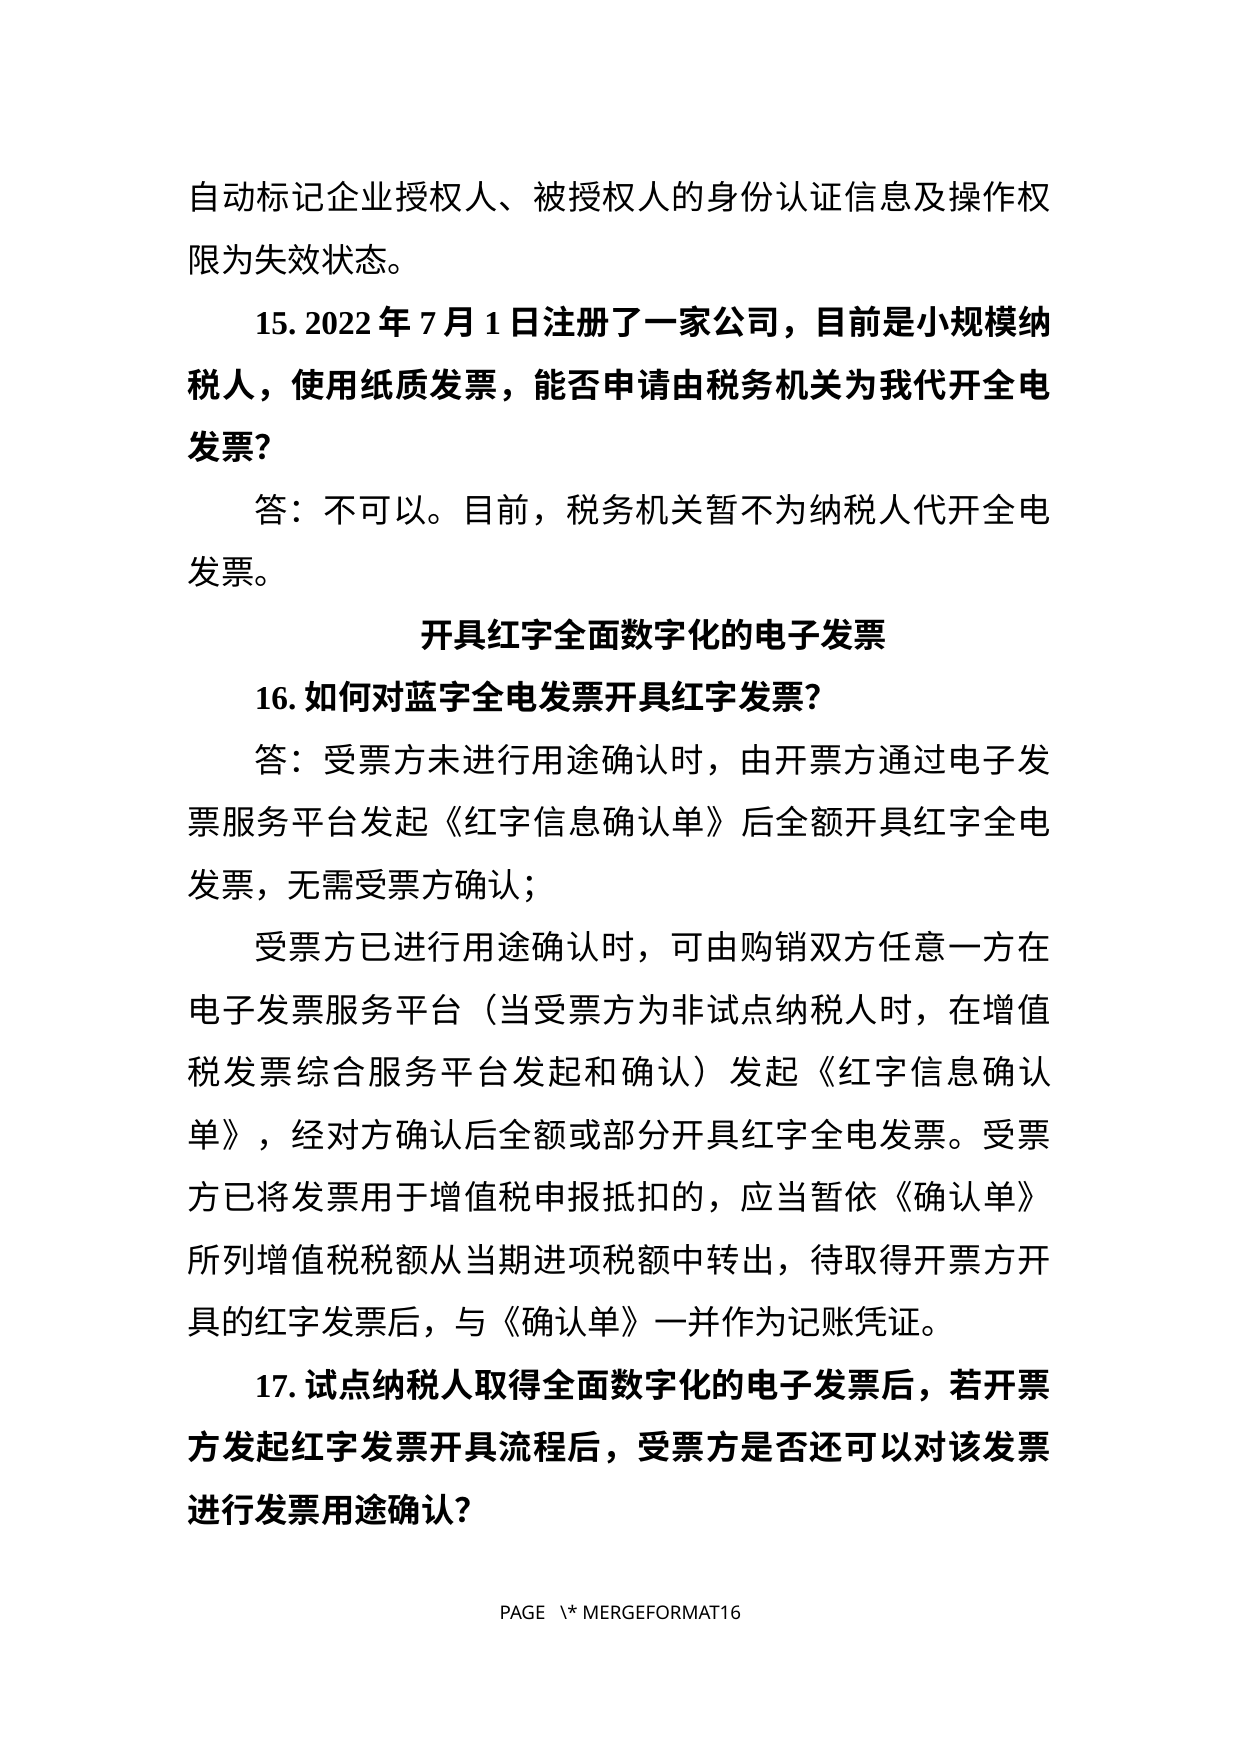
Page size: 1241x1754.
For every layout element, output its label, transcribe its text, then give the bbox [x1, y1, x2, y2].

text 答：受票方未进行用途确认时，由开票方通过电子发票服务平台发起《红字信息确认单》后全额开具红字全电发票，无需受票方确认； [187, 722, 1053, 910]
text 受票方已进行用途确认时，可由购销双方任意一方在电子发票服务平台（当受票方为非试点纳税人时，在增值税发票综合服务平台发起和确认）发起《红字信息确认单》，经对方确认后全额或部分开具红字全电发票。受票方已将发票用于增值税申报抵扣的，应当暂依《确认单》所列增值税税额从当期进项税额中转出，待取得开票方开具的红字发票后，与《确认单》一并作为记账凭证。 [187, 910, 1053, 1347]
list 2022年7月1日注册了一家公司，目前是小规模纳税人，使用纸质发票，能否申请由税务机关为我代开全电发票？ [187, 285, 1053, 472]
list 如何对蓝字全电发票开具红字发票？ [187, 660, 1053, 722]
text 答：不可以。目前，税务机关暂不为纳税人代开全电发票。 [187, 472, 1053, 597]
text 开具红字全面数字化的电子发票 [187, 597, 1053, 660]
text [187, 160, 1053, 285]
list 试点纳税人取得全面数字化的电子发票后，若开票方发起红字发票开具流程后，受票方是否还可以对该发票进行发票用途确认？ [187, 1347, 1053, 1535]
